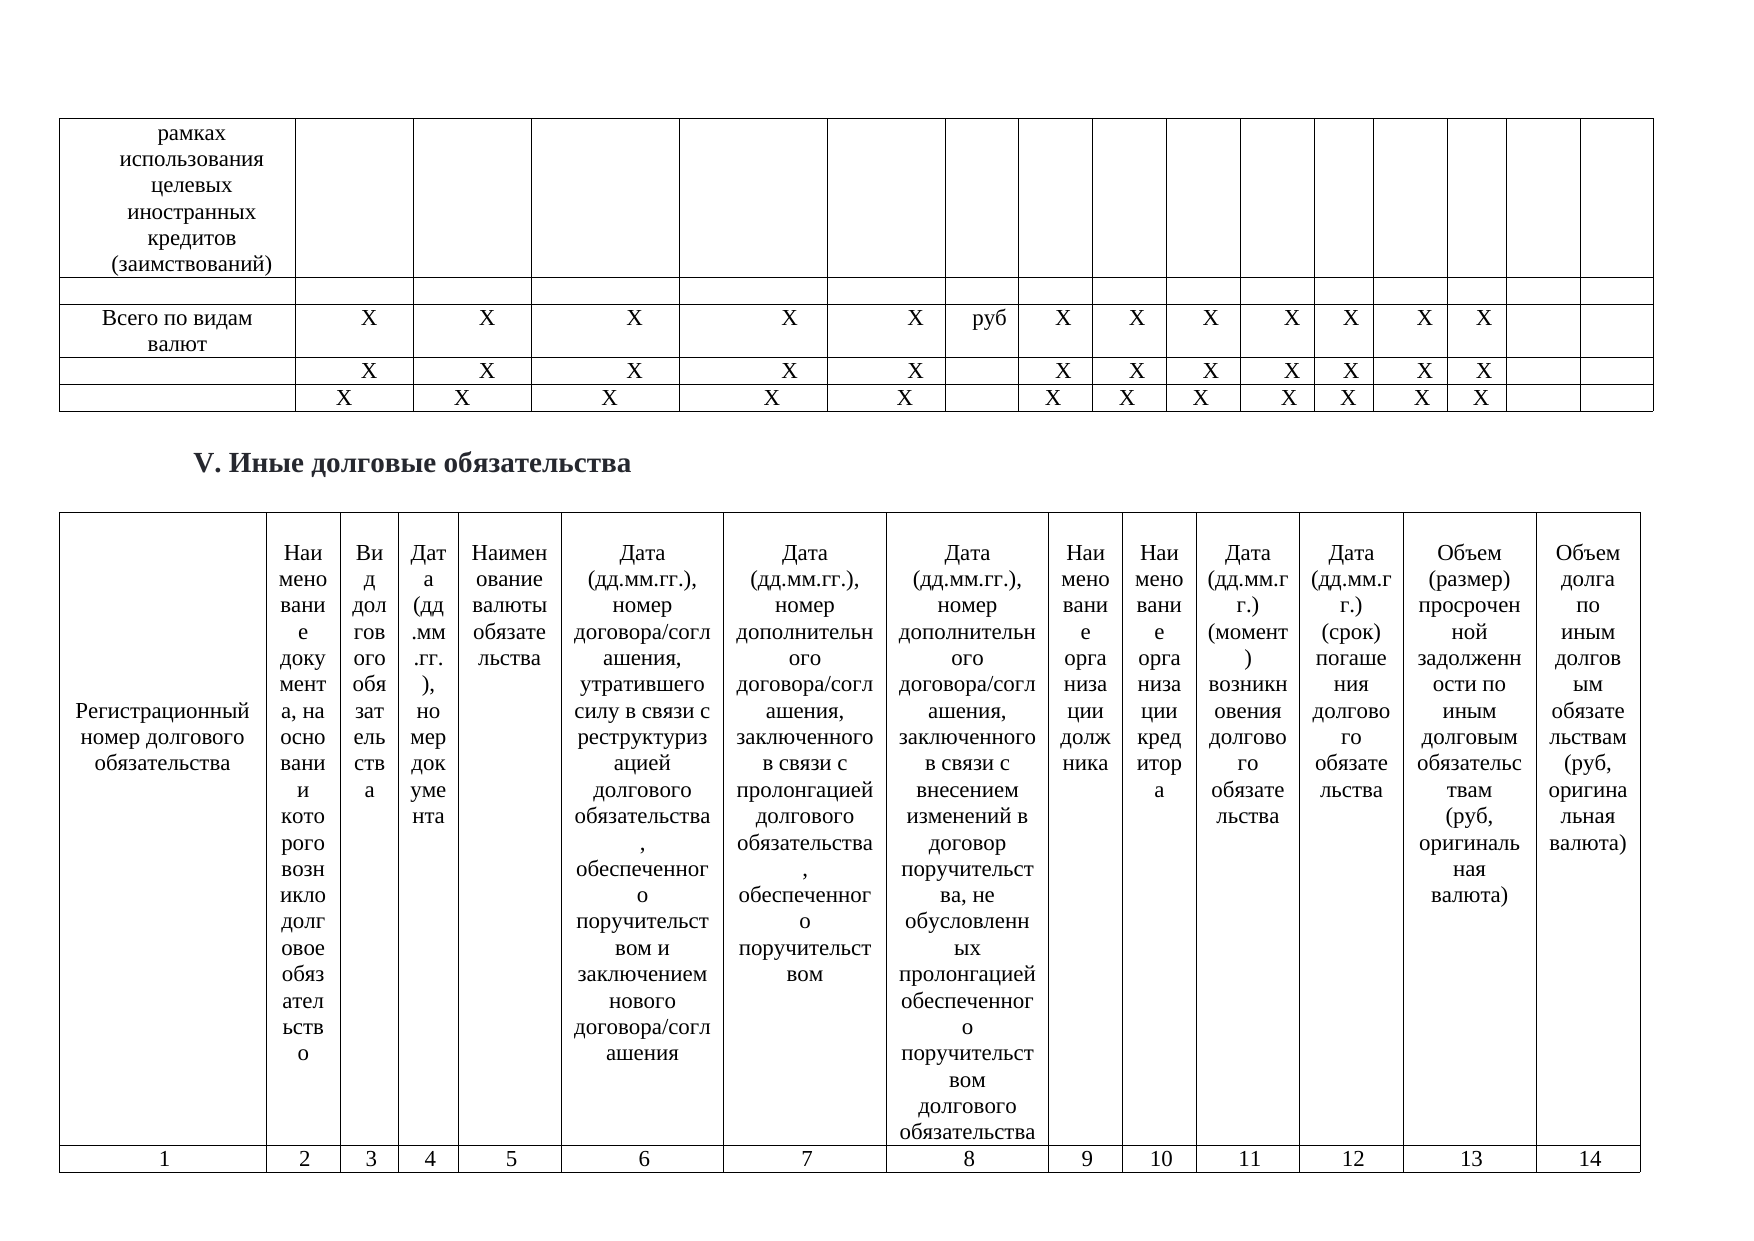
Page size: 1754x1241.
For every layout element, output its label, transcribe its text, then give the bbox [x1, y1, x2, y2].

table_cell [828, 119, 945, 277]
table_cell X [1167, 385, 1240, 411]
table_cell X [828, 358, 945, 384]
table_cell X [1019, 358, 1092, 384]
table_cell [414, 119, 531, 277]
table_cell X [1093, 385, 1166, 411]
table_header Дата (дд.мм.гг.), номер договора/соглашения, утратившего силу в связи с реструктуризацией долгового обязательства, обеспеченного поручительством и заключением нового договора/соглашения [562, 513, 723, 1145]
text V. Иные долговые обязательства [118, 445, 1636, 478]
table_header Регистрационный номер долгового обязательства [60, 513, 266, 1145]
table_cell [1581, 278, 1653, 304]
table_cell X [828, 385, 945, 411]
table_cell [1167, 278, 1240, 304]
table_cell X [532, 305, 679, 357]
table_cell 12 [1300, 1146, 1403, 1172]
table_cell X [532, 358, 679, 384]
table_cell [532, 278, 679, 304]
table_cell [680, 278, 827, 304]
table_cell X [414, 358, 531, 384]
table_cell [1448, 278, 1506, 304]
table_cell 1 [60, 1146, 266, 1172]
table_cell X [1448, 305, 1506, 357]
table_cell X [296, 305, 413, 357]
table_cell X [414, 385, 531, 411]
table_header Дата (дд.мм.гг.) (срок) погашения долгового обязательства [1300, 513, 1403, 1145]
table_cell [296, 278, 413, 304]
table_cell 4 [399, 1146, 458, 1172]
table_cell X [1167, 358, 1240, 384]
table_cell [946, 358, 1018, 384]
table_cell [1019, 278, 1092, 304]
table_header Дата (дд.мм.гг.) (момент) возникновения долгового обязательства [1197, 513, 1299, 1145]
table_cell X [1448, 358, 1506, 384]
table_cell [1448, 119, 1506, 277]
table_cell [1507, 305, 1580, 357]
table_cell [1374, 278, 1447, 304]
table_cell [1093, 278, 1166, 304]
table_cell 6 [562, 1146, 723, 1172]
table_cell 13 [1404, 1146, 1536, 1172]
table_cell X [1315, 305, 1373, 357]
table_cell руб [946, 305, 1018, 357]
table_cell X [296, 385, 413, 411]
table_cell X [1241, 358, 1314, 384]
table_cell [60, 385, 295, 411]
table_cell [1167, 119, 1240, 277]
table_cell X [680, 305, 827, 357]
table_cell [946, 119, 1018, 277]
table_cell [60, 119, 295, 277]
table_cell 14 [1537, 1146, 1640, 1172]
table_cell X [1374, 385, 1447, 411]
table_cell [296, 119, 413, 277]
table_cell [532, 119, 679, 277]
table_cell X [1315, 385, 1373, 411]
table_header Наименование организации кредитора [1123, 513, 1196, 1145]
table_cell 9 [1049, 1146, 1122, 1172]
table_cell [1507, 358, 1580, 384]
table_cell X [1019, 305, 1092, 357]
table_header Дата (дд.мм.гг.), номер дополнительного договора/соглашения, заключенного в связи с пролонгацией долгового обязательства, обеспеченного поручительством [724, 513, 886, 1145]
table_cell [946, 278, 1018, 304]
table_cell 8 [887, 1146, 1048, 1172]
table_cell X [1374, 358, 1447, 384]
table_cell X [1374, 305, 1447, 357]
table_cell 5 [459, 1146, 561, 1172]
table_cell Всего по видам валют [60, 305, 295, 357]
table_cell 3 [341, 1146, 398, 1172]
table_header Вид долгового обязательства [341, 513, 398, 1145]
table_cell [414, 278, 531, 304]
table_cell X [680, 358, 827, 384]
table_cell [1093, 119, 1166, 277]
table_header Наименование организации должника [1049, 513, 1122, 1145]
table_cell [1507, 119, 1580, 277]
table_cell [60, 358, 295, 384]
table_cell X [1093, 358, 1166, 384]
table_cell [1507, 385, 1580, 411]
table_cell [828, 278, 945, 304]
table_header Объем долга по иным долговым обязательствам (руб, оригинальная валюта) [1537, 513, 1640, 1145]
table_cell [1581, 358, 1653, 384]
table_cell [1241, 119, 1314, 277]
table_cell [1315, 119, 1373, 277]
table_header Наименование валюты обязательства [459, 513, 561, 1145]
table_cell X [1019, 385, 1092, 411]
table_cell X [680, 385, 827, 411]
table_cell [1374, 119, 1447, 277]
table_header Наименование документа, на основании которого возникло долговое обязательство [267, 513, 340, 1145]
table_cell 7 [724, 1146, 886, 1172]
table_header Объем (размер) просроченной задолженности по иным долговым обязательствам (руб, оригинальная валюта) [1404, 513, 1536, 1145]
table_cell X [1167, 305, 1240, 357]
table_cell [60, 278, 295, 304]
table_header Дата (дд.мм.гг.), номер дополнительного договора/соглашения, заключенного в связи с внесением изменений в договор поручительства, не обусловленных пролонгацией обеспеченного поручительством долгового обязательства [887, 513, 1048, 1145]
table_cell X [296, 358, 413, 384]
table_cell [1019, 119, 1092, 277]
table_cell X [1448, 385, 1506, 411]
table_cell X [1241, 385, 1314, 411]
table_cell [680, 119, 827, 277]
table_cell [1241, 278, 1314, 304]
table_cell [1315, 278, 1373, 304]
table_cell [1507, 278, 1580, 304]
table_cell X [1093, 305, 1166, 357]
table_cell 11 [1197, 1146, 1299, 1172]
table_cell X [1241, 305, 1314, 357]
table_cell 10 [1123, 1146, 1196, 1172]
table_cell [1581, 305, 1653, 357]
table_cell [1581, 385, 1653, 411]
table_cell X [414, 305, 531, 357]
table_cell X [1315, 358, 1373, 384]
table_cell 2 [267, 1146, 340, 1172]
table_cell X [532, 385, 679, 411]
table_cell X [828, 305, 945, 357]
table_header Дата (дд.мм.гг.), номер документа [399, 513, 458, 1145]
table_cell [1581, 119, 1653, 277]
table_cell [946, 385, 1018, 411]
